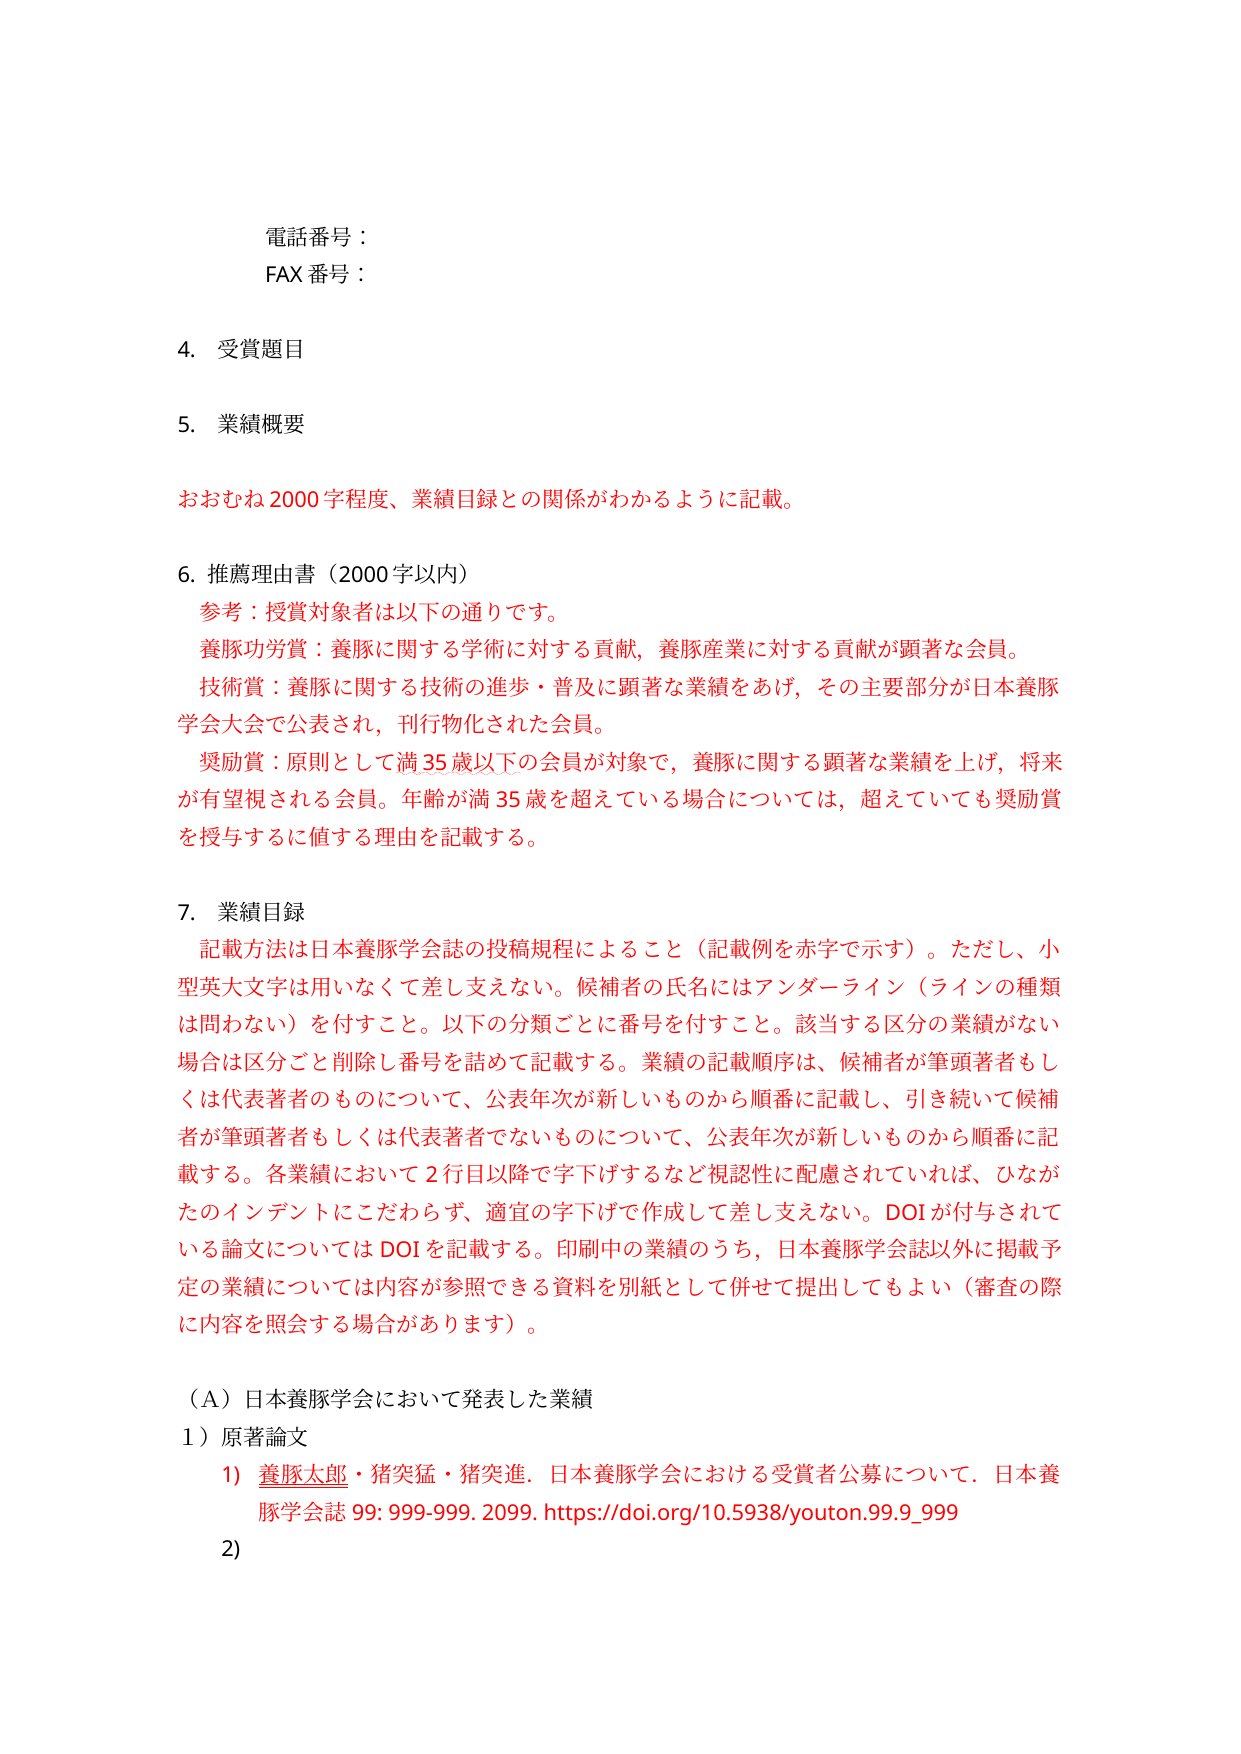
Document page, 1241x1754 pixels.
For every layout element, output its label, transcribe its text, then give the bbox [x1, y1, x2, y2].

text 7. 業績目録 [177, 892, 1063, 929]
text １）原著論文 [177, 1417, 1063, 1454]
text 4. 受賞題目 [177, 329, 1063, 367]
text 5. 業績概要 [177, 404, 1063, 442]
text 6. 推薦理由書（2000字以内） [177, 554, 1063, 592]
text おおむね2000字程度、業績目録との関係がわかるように記載。 [177, 479, 1063, 517]
list 養豚太郎・猪突猛・猪突進．日本養豚学会における受賞者公募について．日本養豚学会誌 99: 999-999. 2099. https://doi.org/10.5938/youton.99.9_999 [221, 1454, 1063, 1529]
text 技術賞：養豚に関する技術の進歩・普及に顕著な業績をあげ，その主要部分が日本養豚学会大会で公表され，刊行物化された会員。 [177, 667, 1063, 742]
text 養豚功労賞：養豚に関する学術に対する貢献，養豚産業に対する貢献が顕著な会員。 [177, 629, 1063, 667]
text 奨励賞：原則として満35歳以下の会員が対象で，養豚に関する顕著な業績を上げ，将来が有望視される会員。年齢が満35歳を超えている場合については，超えていても奨励賞を授与するに値する理由を記載する。 [177, 742, 1063, 854]
text FAX番号： [177, 254, 1063, 292]
text 記載方法は日本養豚学会誌の投稿規程によること（記載例を赤字で示す）。ただし、小型英大文字は用いなくて差し支えない。候補者の氏名にはアンダーライン（ラインの種類は問わない）を付すこと。以下の分類ごとに番号を付すこと。該当する区分の業績がない場合は区分ごと削除し番号を詰めて記載する。業績の記載順序は、候補者が筆頭著者もしくは代表著者のものについて、公表年次が新しいものから順番に記載し、引き続いて候補者が筆頭著者もしくは代表著者でないものについて、公表年次が新しいものから順番に記載する。各業績において2行目以降で字下げするなど視認性に配慮されていれば、ひながたのインデントにこだわらず、適宜の字下げで作成して差し支えない。DOIが付与されている論文についてはDOIを記載する。印刷中の業績のうち，日本養豚学会誌以外に掲載予定の業績については内容が参照できる資料を別紙として併せて提出してもよい（審査の際に内容を照会する場合があります）。 [177, 929, 1063, 1342]
text （Ａ）日本養豚学会において発表した業績 [177, 1379, 1063, 1417]
text 参考：授賞対象者は以下の通りです。 [177, 592, 1063, 629]
text 電話番号： [177, 217, 1063, 254]
